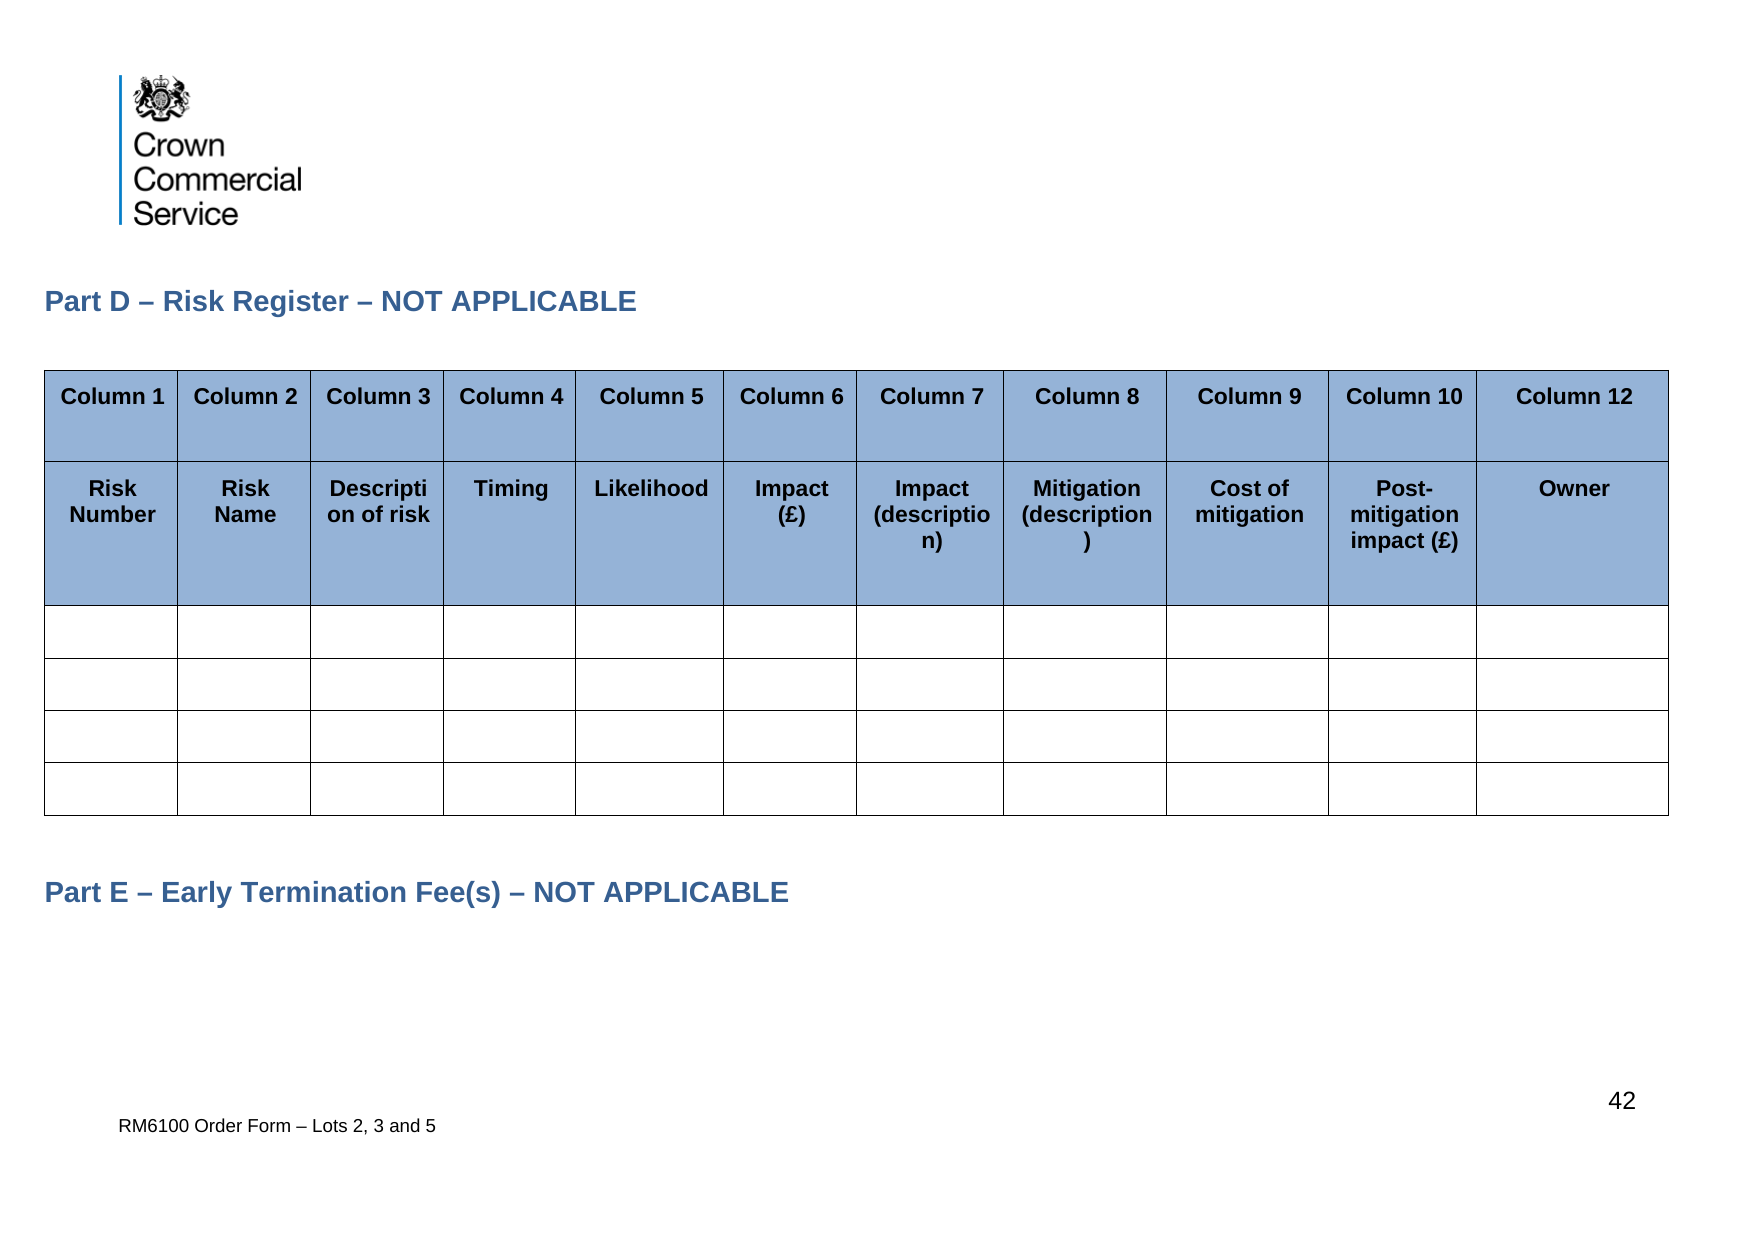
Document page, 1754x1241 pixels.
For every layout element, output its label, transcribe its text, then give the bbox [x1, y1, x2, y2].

picture [118, 75, 302, 226]
table_cell [576, 763, 723, 814]
table_cell Mitigation (description) [1004, 462, 1166, 605]
table_cell [1477, 659, 1668, 710]
table_header Column 9 [1167, 371, 1328, 461]
table_cell [576, 711, 723, 762]
table_cell [724, 711, 856, 762]
table_cell [45, 659, 177, 710]
table_cell [1329, 711, 1476, 762]
table_cell Owner [1477, 462, 1668, 605]
table_cell Description of risk [311, 462, 443, 605]
table_cell Impact (description) [857, 462, 1003, 605]
table_cell [1167, 711, 1328, 762]
table_header Column 10 [1329, 371, 1476, 461]
table_cell [857, 711, 1003, 762]
table_header Column 4 [444, 371, 575, 461]
text Part E – Early Termination Fee(s) – NOT APPLICABLE [44, 876, 1636, 909]
table_cell [45, 606, 177, 657]
table_cell [178, 763, 310, 814]
table_cell [1004, 606, 1166, 657]
table_cell [1329, 659, 1476, 710]
table_cell [444, 606, 575, 657]
table_cell [1329, 763, 1476, 814]
table_cell [1477, 763, 1668, 814]
table_cell [178, 711, 310, 762]
table_cell [857, 606, 1003, 657]
table_cell [724, 606, 856, 657]
table_cell [444, 711, 575, 762]
table_header Column 2 [178, 371, 310, 461]
table_cell [444, 763, 575, 814]
table_cell [1004, 763, 1166, 814]
table_cell [178, 659, 310, 710]
table_header Column 8 [1004, 371, 1166, 461]
table_cell [857, 763, 1003, 814]
table_cell [178, 606, 310, 657]
table_cell [45, 711, 177, 762]
table_cell [1167, 763, 1328, 814]
table_cell [1167, 659, 1328, 710]
table_cell [45, 763, 177, 814]
table_cell [576, 659, 723, 710]
table_header Column 7 [857, 371, 1003, 461]
table_cell [1004, 659, 1166, 710]
table_cell Impact (£) [724, 462, 856, 605]
table_header Column 12 [1477, 371, 1668, 461]
table_cell [1329, 606, 1476, 657]
table_header Column 6 [724, 371, 856, 461]
table_header Column 3 [311, 371, 443, 461]
table_cell Risk Name [178, 462, 310, 605]
table_cell [1004, 711, 1166, 762]
table_cell [311, 606, 443, 657]
table_cell Risk Number [45, 462, 177, 605]
table_cell [576, 606, 723, 657]
table_cell [857, 659, 1003, 710]
table_cell [444, 659, 575, 710]
table_header Column 1 [45, 371, 177, 461]
table_cell [1477, 606, 1668, 657]
table_cell Likelihood [576, 462, 723, 605]
table_cell [1167, 606, 1328, 657]
table_cell [311, 659, 443, 710]
table_cell Cost of mitigation [1167, 462, 1328, 605]
table_cell Timing [444, 462, 575, 605]
table_cell [311, 711, 443, 762]
table_cell [724, 659, 856, 710]
table_header Column 5 [576, 371, 723, 461]
table_cell [311, 763, 443, 814]
table_cell Post-mitigation impact (£) [1329, 462, 1476, 605]
table_cell [1477, 711, 1668, 762]
table_cell [724, 763, 856, 814]
text Part D – Risk Register – NOT APPLICABLE [44, 283, 1636, 317]
